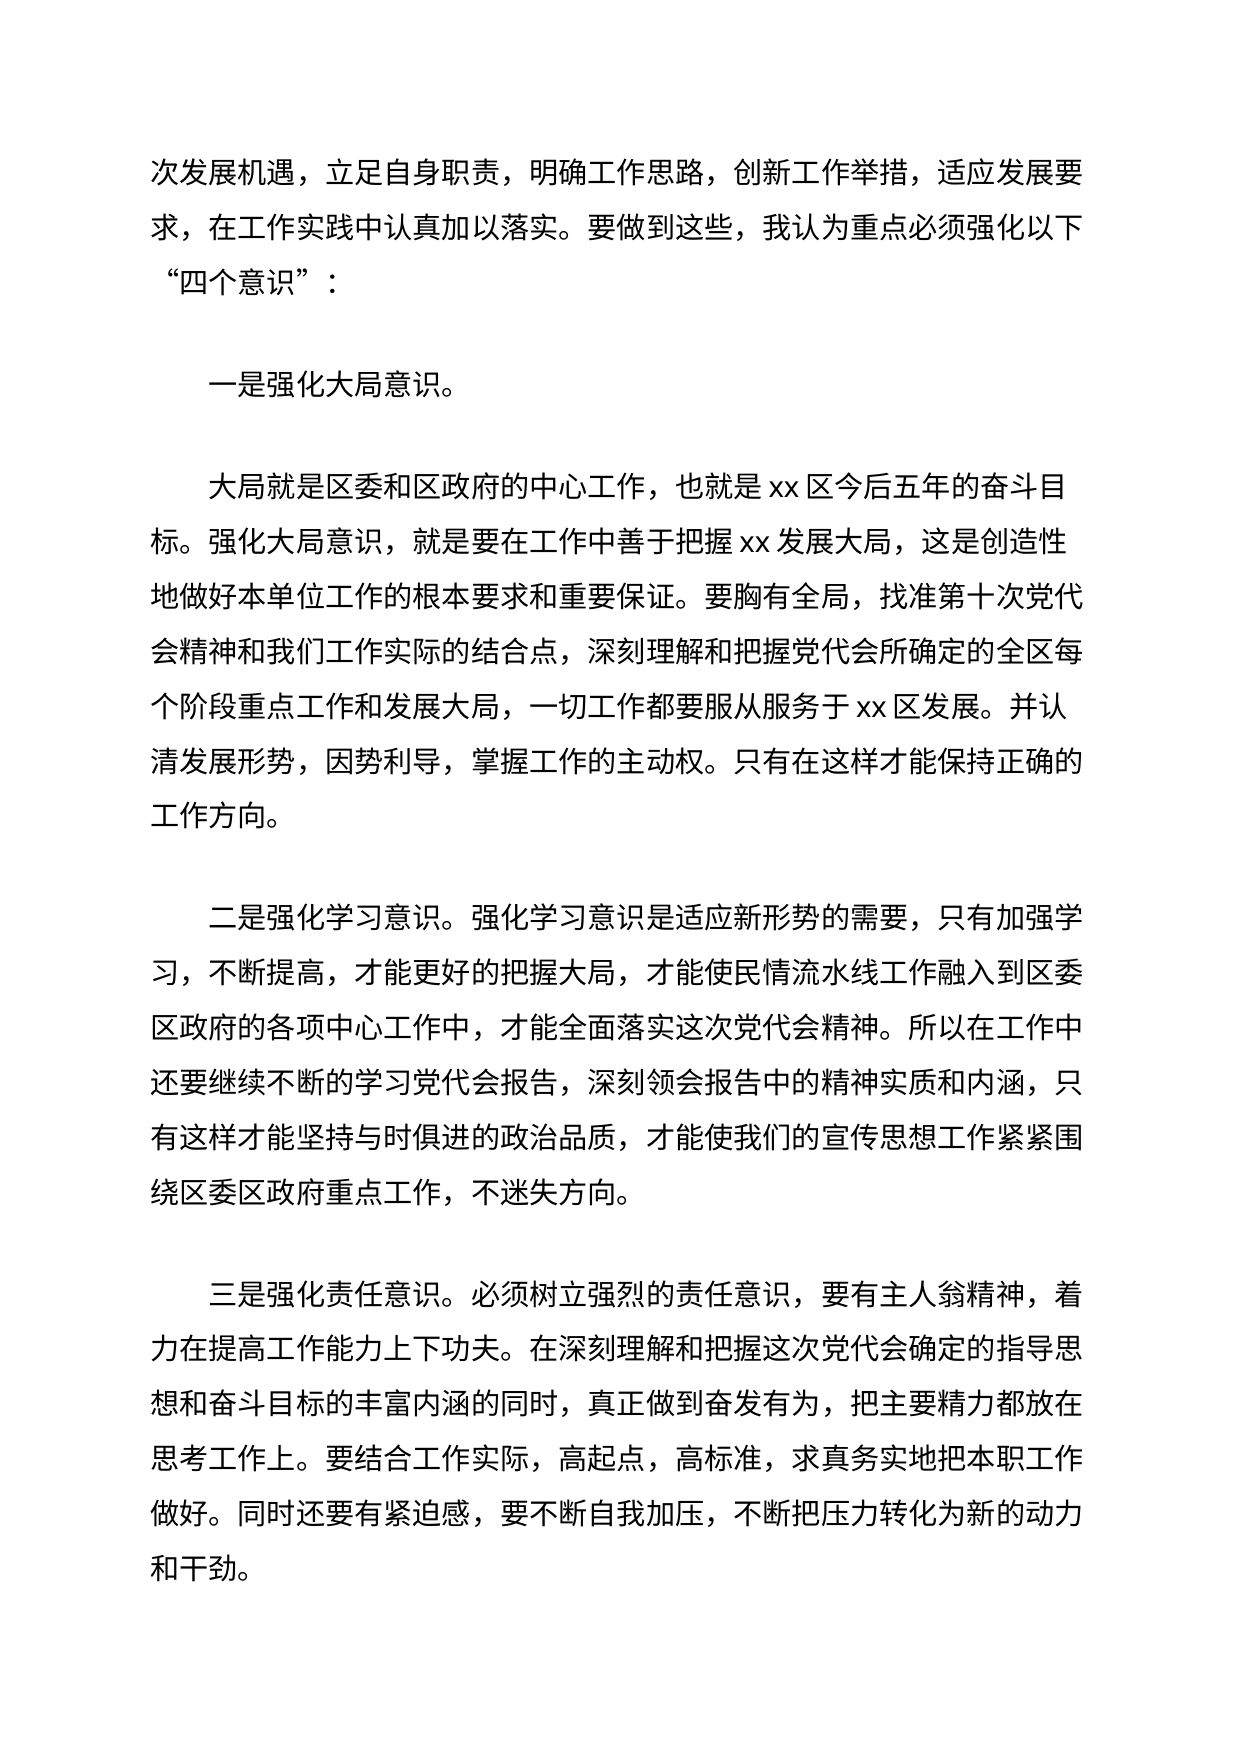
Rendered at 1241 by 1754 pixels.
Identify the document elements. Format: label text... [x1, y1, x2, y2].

text 三是强化责任意识。必须树立强烈的责任意识，要有主人翁精神，着力在提高工作能力上下功夫。在深刻理解和把握这次党代会确定的指导思想和奋斗目标的丰富内涵的同时，真正做到奋发有为，把主要精力都放在思考工作上。要结合工作实际，高起点，高标准，求真务实地把本职工作做好。同时还要有紧迫感，要不断自我加压，不断把压力转化为新的动力和干劲。 [150, 1271, 1090, 1588]
text 二是强化学习意识。强化学习意识是适应新形势的需要，只有加强学习，不断提高，才能更好的把握大局，才能使民情流水线工作融入到区委区政府的各项中心工作中，才能全面落实这次党代会精神。所以在工作中还要继续不断的学习党代会报告，深刻领会报告中的精神实质和内涵，只有这样才能坚持与时俱进的政治品质，才能使我们的宣传思想工作紧紧围绕区委区政府重点工作，不迷失方向。 [150, 895, 1090, 1212]
text 大局就是区委和区政府的中心工作，也就是xx区今后五年的奋斗目标。强化大局意识，就是要在工作中善于把握xx发展大局，这是创造性地做好本单位工作的根本要求和重要保证。要胸有全局，找准第十次党代会精神和我们工作实际的结合点，深刻理解和把握党代会所确定的全区每个阶段重点工作和发展大局，一切工作都要服从服务于xx区发展。并认清发展形势，因势利导，掌握工作的主动权。只有在这样才能保持正确的工作方向。 [150, 463, 1090, 835]
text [150, 150, 1090, 302]
text 一是强化大局意识。 [150, 362, 1090, 404]
